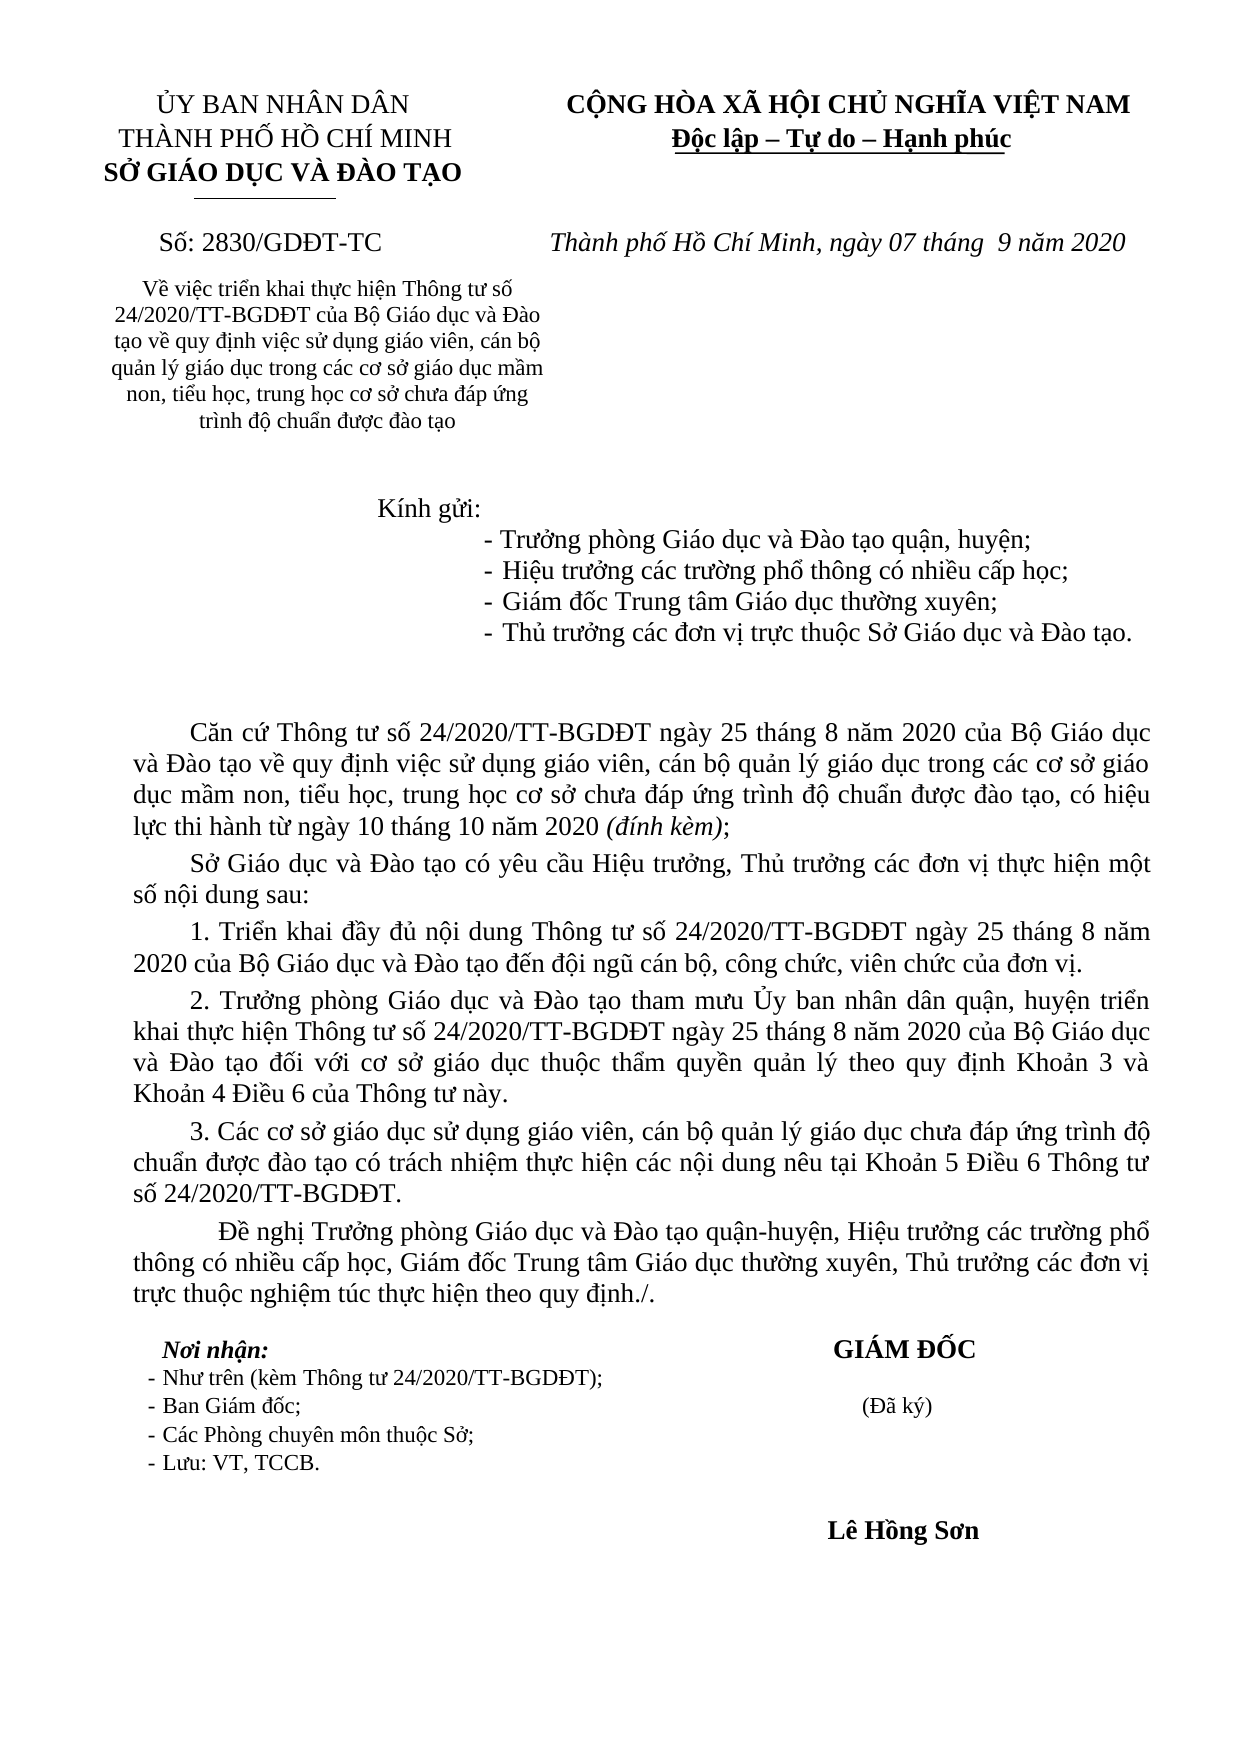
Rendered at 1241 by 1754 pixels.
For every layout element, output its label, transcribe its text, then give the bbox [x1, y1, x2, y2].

text Căn cứ Thông tư số 24/2020/TT-BGDĐT ngày 25 tháng 8 năm 2020 của Bộ Giáo dục và Đào tạo về quy định việc sử dụng giáo viên, cán bộ quản lý giáo dục trong các cơ sở giáo dục mầm non, tiểu học, trung học cơ sở chưa đáp ứng trình độ chuẩn được đào tạo, có hiệu lực thi hành từ ngày 10 tháng 10 năm 2020 (đính kèm); [133, 716, 1152, 841]
text Kính gửi: [118, 492, 1137, 523]
list Các Phòng chuyên môn thuộc Sở; [148, 1421, 1137, 1447]
text SỞ GIÁO DỤC VÀ ĐÀO TẠO [103, 156, 1137, 187]
list Hiệu trưởng các trường phổ thông có nhiều cấp học; [484, 554, 1137, 585]
text Số: 2830/GDĐT-TC Thành phố Hồ Chí Minh, ngày 07 tháng 9 năm 2020 [118, 226, 1137, 257]
list Như trên (kèm Thông tư 24/2020/TT-BGDĐT); [148, 1364, 1137, 1391]
list Ban Giám đốc; (Đã ký) [148, 1393, 1137, 1419]
text Sở Giáo dục và Đào tạo có yêu cầu Hiệu trưởng, Thủ trưởng các đơn vị thực hiện một số nội dung sau: [133, 847, 1152, 909]
text Nơi nhận: GIÁM ĐỐC [118, 1333, 1137, 1364]
text 1. Triển khai đầy đủ nội dung Thông tư số 24/2020/TT-BGDĐT ngày 25 tháng 8 năm 2020 của Bộ Giáo dục và Đào tạo đến đội ngũ cán bộ, công chức, viên chức của đơn vị. [133, 916, 1152, 978]
text 3. Các cơ sở giáo dục sử dụng giáo viên, cán bộ quản lý giáo dục chưa đáp ứng trình độ chuẩn được đào tạo có trách nhiệm thực hiện các nội dung nêu tại Khoản 5 Điều 6 Thông tư số 24/2020/TT-BGDĐT. [133, 1115, 1152, 1208]
text 2. Trưởng phòng Giáo dục và Đào tạo tham mưu Ủy ban nhân dân quận, huyện triển khai thực hiện Thông tư số 24/2020/TT-BGDĐT ngày 25 tháng 8 năm 2020 của Bộ Giáo dục và Đào tạo đối với cơ sở giáo dục thuộc thẩm quyền quản lý theo quy định Khoản 3 và Khoản 4 Điều 6 của Thông tư này. [133, 984, 1152, 1109]
list Giám đốc Trung tâm Giáo dục thường xuyên; [484, 585, 1137, 617]
text ỦY BAN NHÂN DÂN CỘNG HÒA XÃ HỘI CHỦ NGHĨA VIỆT NAM [88, 89, 1137, 120]
text THÀNH PHỐ HỒ CHÍ MINH Độc lập – Tự do – Hạnh phúc [118, 122, 1137, 153]
list Thủ trưởng các đơn vị trực thuộc Sở Giáo dục và Đào tạo. [484, 617, 1137, 648]
text Đề nghị Trưởng phòng Giáo dục và Đào tạo quận-huyện, Hiệu trưởng các trường phổ thông có nhiều cấp học, Giám đốc Trung tâm Giáo dục thường xuyên, Thủ trưởng các đơn vị trực thuộc nghiệm túc thực hiện theo quy định./. [133, 1214, 1152, 1308]
text - Trưởng phòng Giáo dục và Đào tạo quận, huyện; [118, 523, 1149, 554]
list Lê Hồng Sơn [177, 1514, 1137, 1545]
list Lưu: VT, TCCB. [148, 1449, 1137, 1476]
